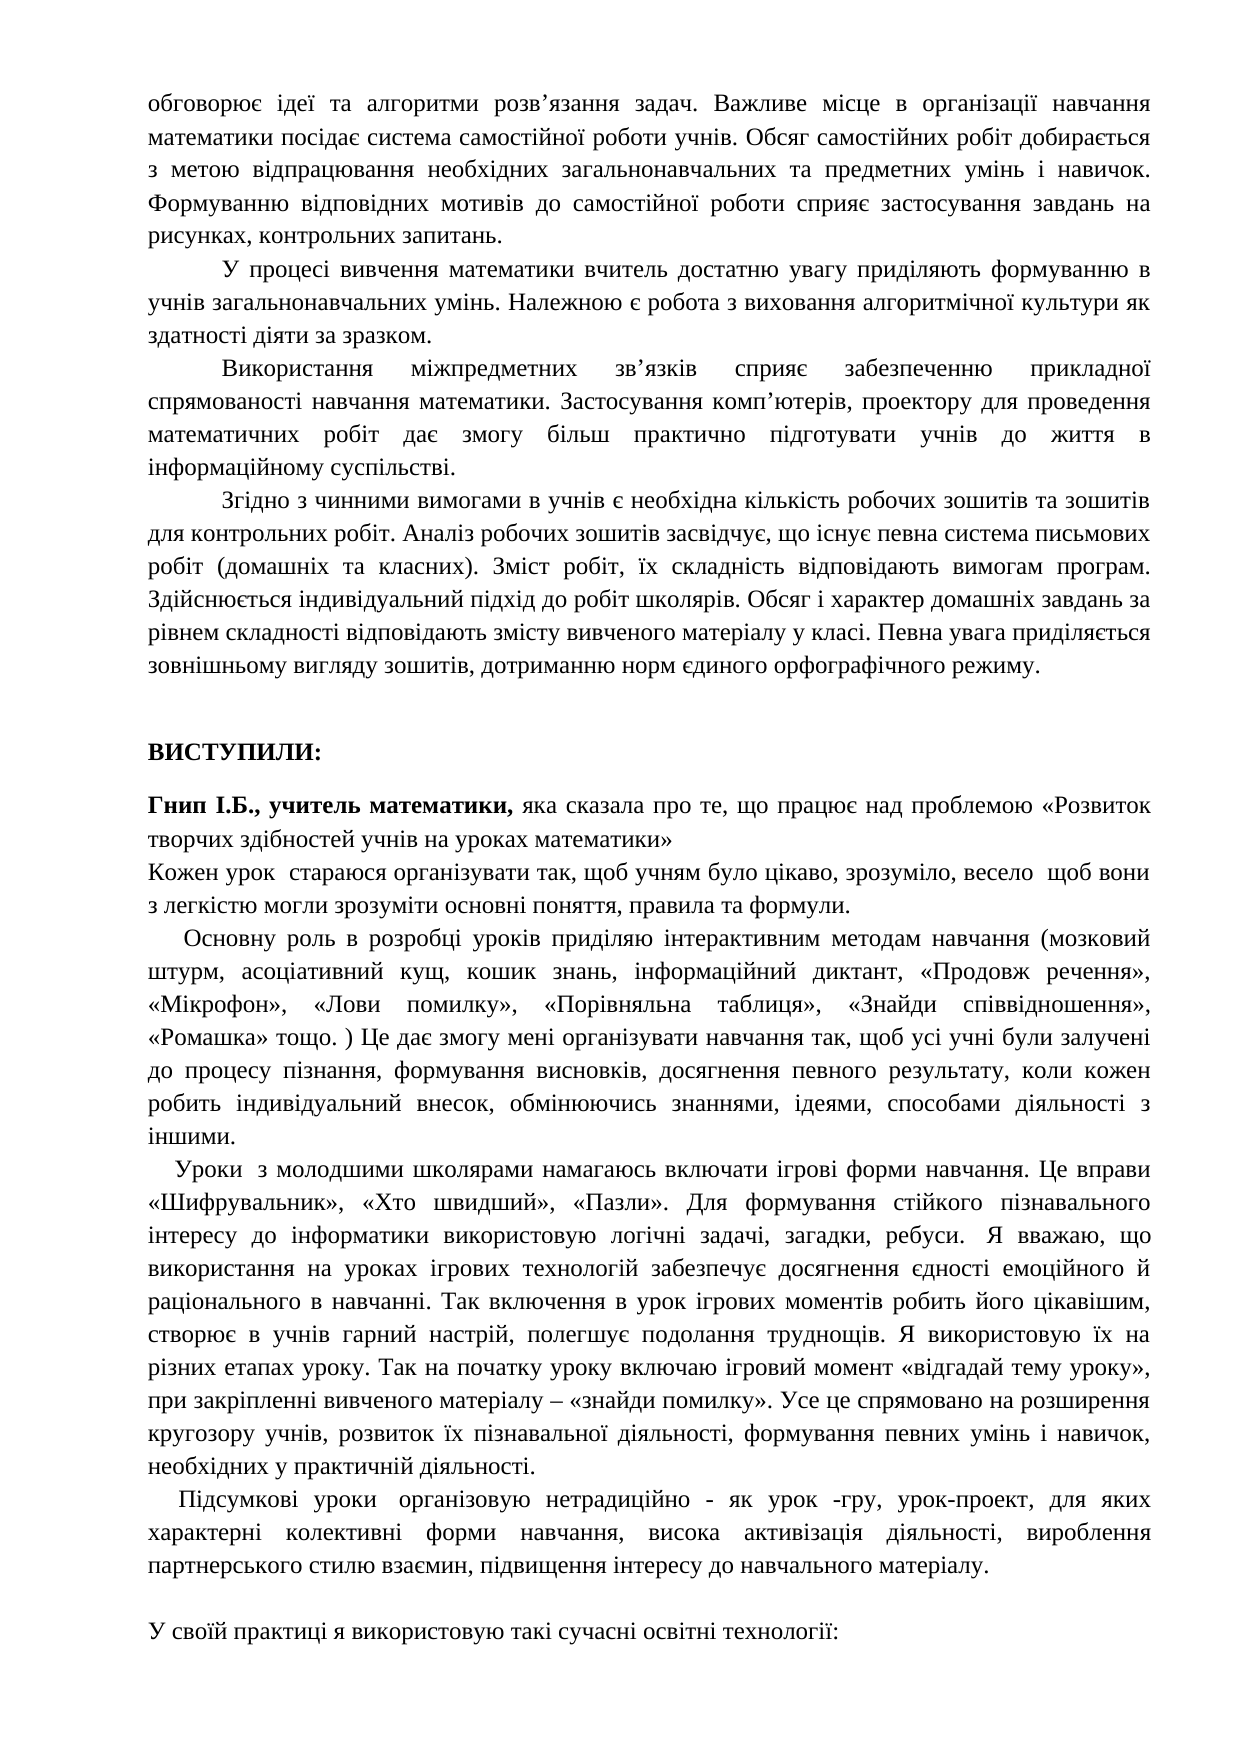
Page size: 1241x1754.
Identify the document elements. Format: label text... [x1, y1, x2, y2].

text Основну роль в розробці уроків приділяю інтерактивним методам навчання (мозковий штурм, асоціативний кущ, кошик знань, інформаційний диктант, «Продовж речення», «Мікрофон», «Лови помилку», «Порівняльна таблиця», «Знайди співвідношення», «Ромашка» тощо. ) Це дає змогу мені організувати навчання так, щоб усі учні були залучені до процесу пізнання, формування висновків, досягнення певного результату, коли кожен робить індивідуальний внесок, обмінюючись знаннями, ідеями, способами діяльності з іншими. [148, 1117, 1152, 1149]
text Гнип І.Б., учитель математики, яка сказала про те, що працює над проблемою «Розвиток творчих здібностей учнів на уроках математики» [148, 791, 1152, 852]
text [148, 88, 1152, 249]
text Використання міжпредметних зв’язків сприяє забезпеченню прикладної спрямованості навчання математики. Застосування комп’ютерів, проектору для проведення математичних робіт дає змогу більш практично підготувати учнів до життя в інформаційному суспільстві. [148, 353, 1152, 481]
text Підсумкові уроки організовую нетрадиційно - як урок -гру, урок-проект, для яких характерні колективні форми навчання, висока активізація діяльності, вироблення партнерського стилю взаємин, підвищення інтересу до навчального матеріалу. [148, 1484, 1152, 1517]
text У процесі вивчення математики вчитель достатню увагу приділяють формуванню в учнів загальнонавчальних умінь. Належною є робота з виховання алгоритмічної культури як здатності діяти за зразком. [148, 254, 1152, 348]
text У своїй практиці я використовую такі сучасні освітні технології: [148, 1616, 1152, 1645]
text ВИСТУПИЛИ: [148, 737, 1152, 766]
text Згідно з чинними вимогами в учнів є необхідна кількість робочих зошитів та зошитів для контрольних робіт. Аналіз робочих зошитів засвідчує, що існує певна система письмових робіт (домашніх та класних). Зміст робіт, їх складність відповідають вимогам програм. Здійснюється індивідуальний підхід до робіт школярів. Обсяг і характер домашніх завдань за рівнем складності відповідають змісту вивченого матеріалу у класі. Певна увага приділяється зовнішньому вигляду зошитів, дотриманню норм єдиного орфографічного режиму. [148, 485, 1152, 679]
text Кожен урок стараюся організувати так, щоб учням було цікаво, зрозуміло, весело щоб вони з легкістю могли зрозуміти основні поняття, правила та формули. [148, 857, 1152, 918]
text Підсумкові уроки організовую нетрадиційно - як урок -гру, урок-проект, для яких характерні колективні форми навчання, висока активізація діяльності, вироблення партнерського стилю взаємин, підвищення інтересу до навчального матеріалу. [148, 1546, 1152, 1579]
